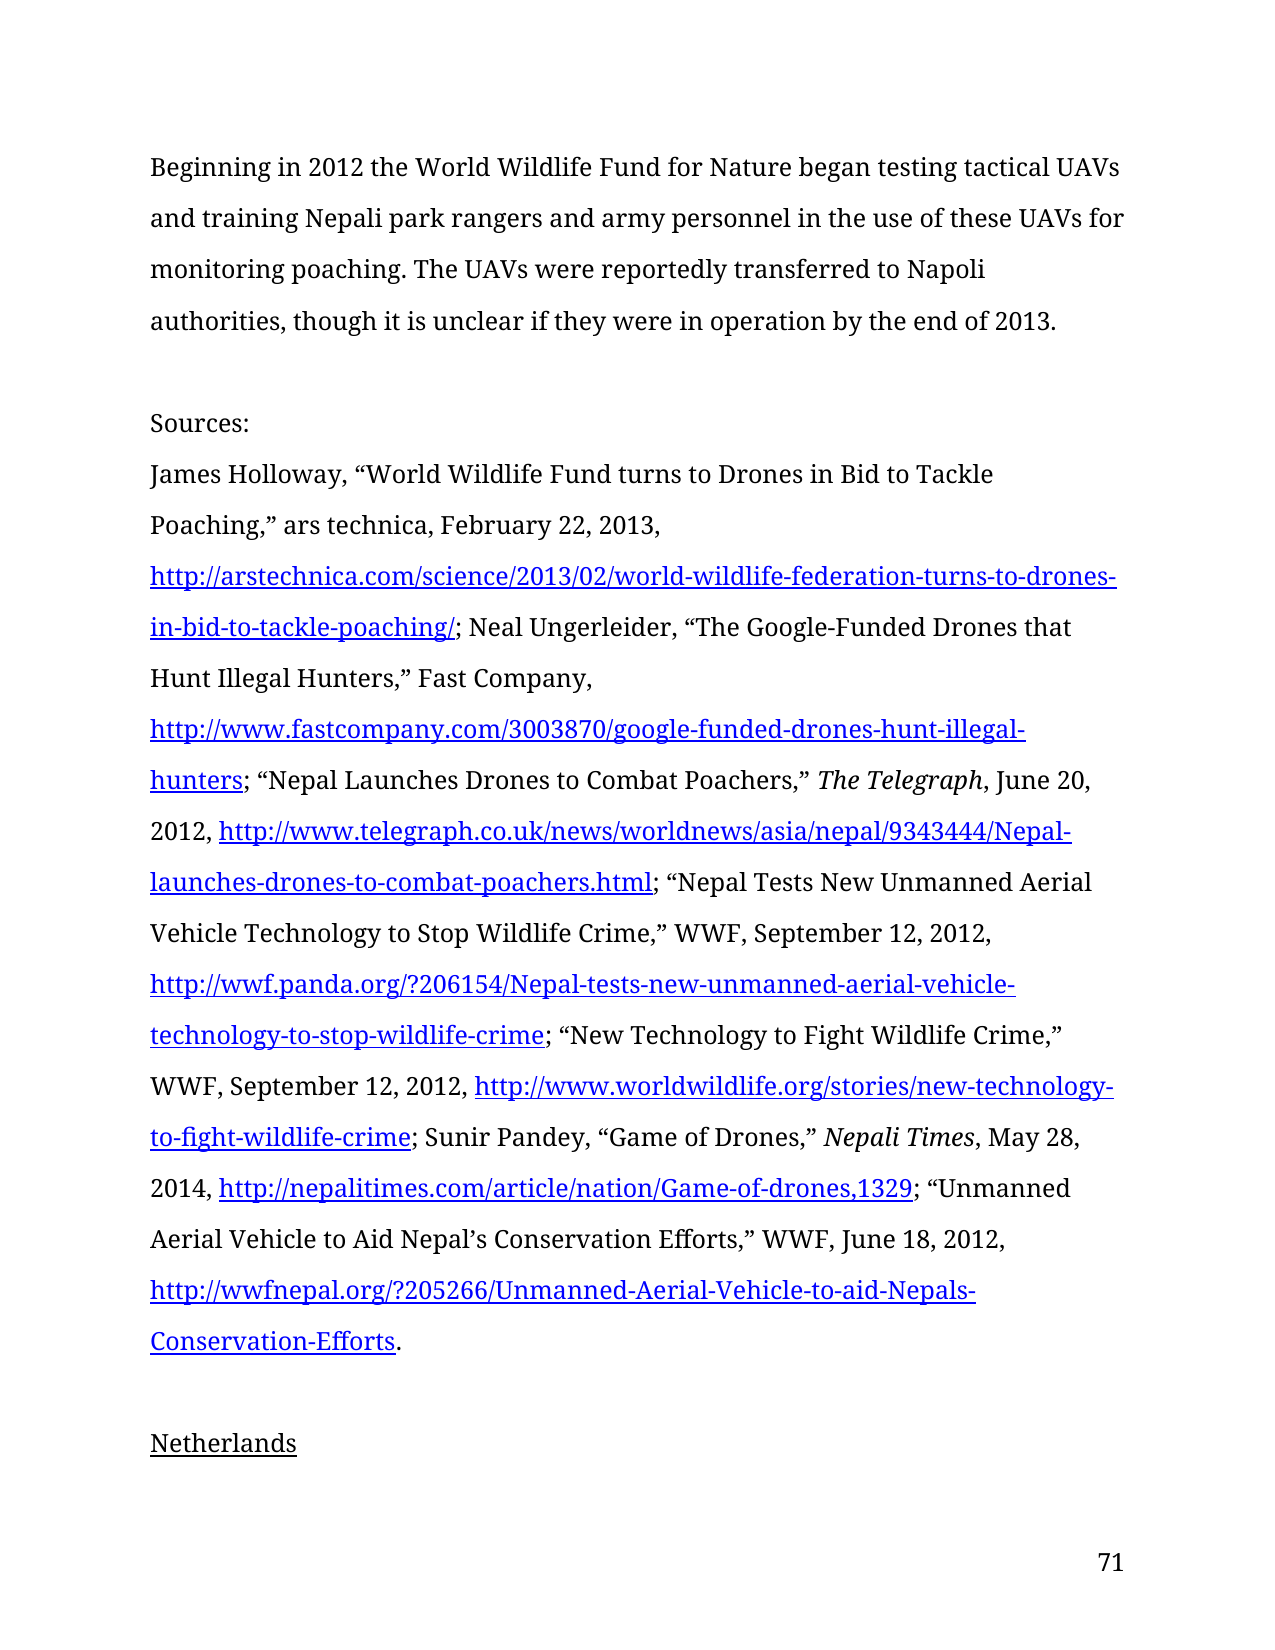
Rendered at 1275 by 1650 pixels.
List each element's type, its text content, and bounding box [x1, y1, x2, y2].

text Sources: [150, 405, 1125, 439]
text James Holloway, “World Wildlife Fund turns to Drones in Bid to Tackle Poaching,” ars technica, February 22, 2013, http://arstechnica.com/science/2013/02/world-wildlife-federation-turns-to-drones-in-bid-to-tackle-poaching/; Neal Ungerleider, “The Google-Funded Drones that Hunt Illegal Hunters,” Fast Company, http://www.fastcompany.com/3003870/google-funded-drones-hunt-illegal-hunters; “Nepal Launches Drones to Combat Poachers,” The Telegraph, June 20, 2012, http://www.telegraph.co.uk/news/worldnews/asia/nepal/9343444/Nepal-launches-drones-to-combat-poachers.html; “Nepal Tests New Unmanned Aerial Vehicle Technology to Stop Wildlife Crime,” WWF, September 12, 2012, http://wwf.panda.org/?206154/Nepal-tests-new-unmanned-aerial-vehicle-technology-to-stop-wildlife-crime; “New Technology to Fight Wildlife Crime,” WWF, September 12, 2012, http://www.worldwildlife.org/stories/new-technology-to-fight-wildlife-crime; Sunir Pandey, “Game of Drones,” Nepali Times, May 28, 2014, http://nepalitimes.com/article/nation/Game-of-drones,1329; “Unmanned Aerial Vehicle to Aid Nepal’s Conservation Efforts,” WWF, June 18, 2012, http://wwfnepal.org/?205266/Unmanned-Aerial-Vehicle-to-aid-Nepals-Conservation-Efforts. [150, 456, 1125, 1358]
text Netherlands [150, 1426, 1125, 1460]
text Beginning in 2012 the World Wildlife Fund for Nature began testing tactical UAVs and training Nepali park rangers and army personnel in the use of these UAVs for monitoring poaching. The UAVs were reportedly transferred to Napoli authorities, though it is unclear if they were in operation by the end of 2013. [150, 150, 1125, 337]
